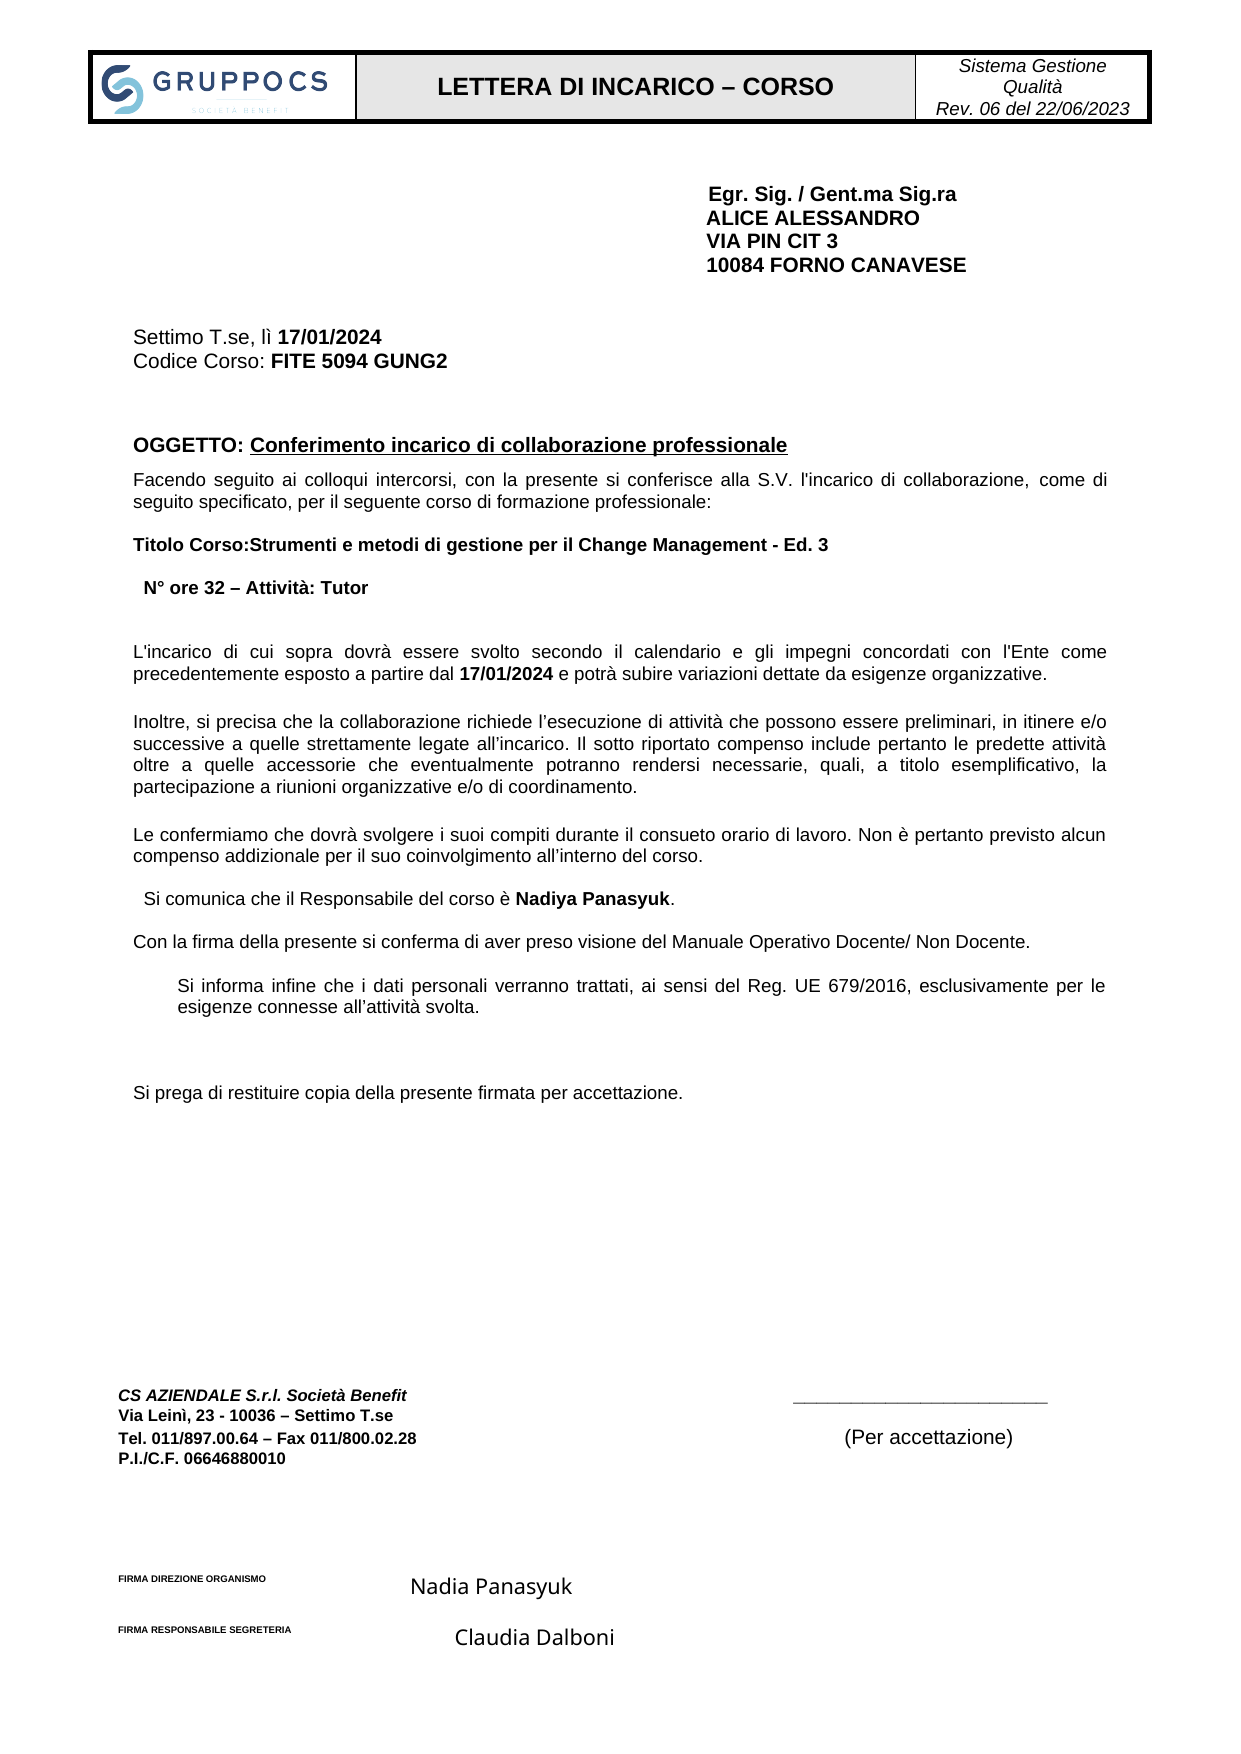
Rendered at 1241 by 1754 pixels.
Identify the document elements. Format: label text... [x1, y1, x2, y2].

text Settimo T.se, lì 17/01/2024 [133, 325, 1122, 349]
table_cell FIRMA RESPONSABILE SEGRETERIA [107, 1601, 443, 1652]
text Si prega di restituire copia della presente firmata per accettazione. [133, 1082, 1107, 1104]
table_cell Claudia Dalboni [443, 1601, 1126, 1652]
table_header Nadia Panasyuk [399, 1549, 856, 1601]
text Si informa infine che i dati personali verranno trattati, ai sensi del Reg. UE 679/2016, esclusivamente per le esigenze connesse all’attività svolta. [177, 974, 1107, 1017]
text P.I./C.F. 06646880010 [118, 1449, 1107, 1468]
text Inoltre, si precisa che la collaborazione richiede l’esecuzione di attività che possono essere preliminari, in itinere e/o successive a quelle strettamente legate all’incarico. Il sotto riportato compenso include pertanto le predette attività oltre a quelle accessorie che eventualmente potranno rendersi necessarie, quali, a titolo esemplificativo, la partecipazione a riunioni organizzative e/o di coordinamento. [133, 711, 1107, 797]
text Codice Corso: FITE 5094 GUNG2 [133, 349, 1122, 373]
text Le confermiamo che dovrà svolgere i suoi compiti durante il consueto orario di lavoro. Non è pertanto previsto alcun compenso addizionale per il suo coinvolgimento all’interno del corso. [133, 823, 1107, 867]
text CS AZIENDALE S.r.l. Società Benefit ______________________ [118, 1382, 1107, 1406]
text Via Leinì, 23 - 10036 – Settimo T.se [118, 1406, 1107, 1425]
text ALICE ALESSANDRO [118, 205, 1122, 229]
table_header FIRMA DIREZIONE ORGANISMO [107, 1549, 399, 1601]
picture [101, 65, 331, 115]
text Si comunica che il Responsabile del corso è Nadiya Panasyuk. [133, 888, 1107, 910]
text Titolo Corso:Strumenti e metodi di gestione per il Change Management - Ed. 3 [133, 533, 1107, 555]
text Egr. Sig. / Gent.ma Sig.ra [634, 181, 1122, 205]
text VIA PIN CIT 3 [118, 229, 1122, 253]
text 10084 FORNO CANAVESE [118, 253, 1122, 277]
text N° ore 32 – Attività: Tutor [133, 577, 1107, 598]
text Facendo seguito ai colloqui intercorsi, con la presente si conferisce alla S.V. l'incarico di collaborazione, come di seguito specificato, per il seguente corso di formazione professionale: [133, 469, 1107, 512]
text L'incarico di cui sopra dovrà essere svolto secondo il calendario e gli impegni concordati con l'Ente come precedentemente esposto a partire dal 17/01/2024 e potrà subire variazioni dettate da esigenze organizzative. [133, 641, 1107, 684]
text OGGETTO: Conferimento incarico di collaborazione professionale [133, 433, 1107, 457]
text Tel. 011/897.00.64 – Fax 011/800.02.28 (Per accettazione) [118, 1425, 1107, 1449]
text Con la firma della presente si conferma di aver preso visione del Manuale Operativo Docente/ Non Docente. [133, 931, 1107, 953]
